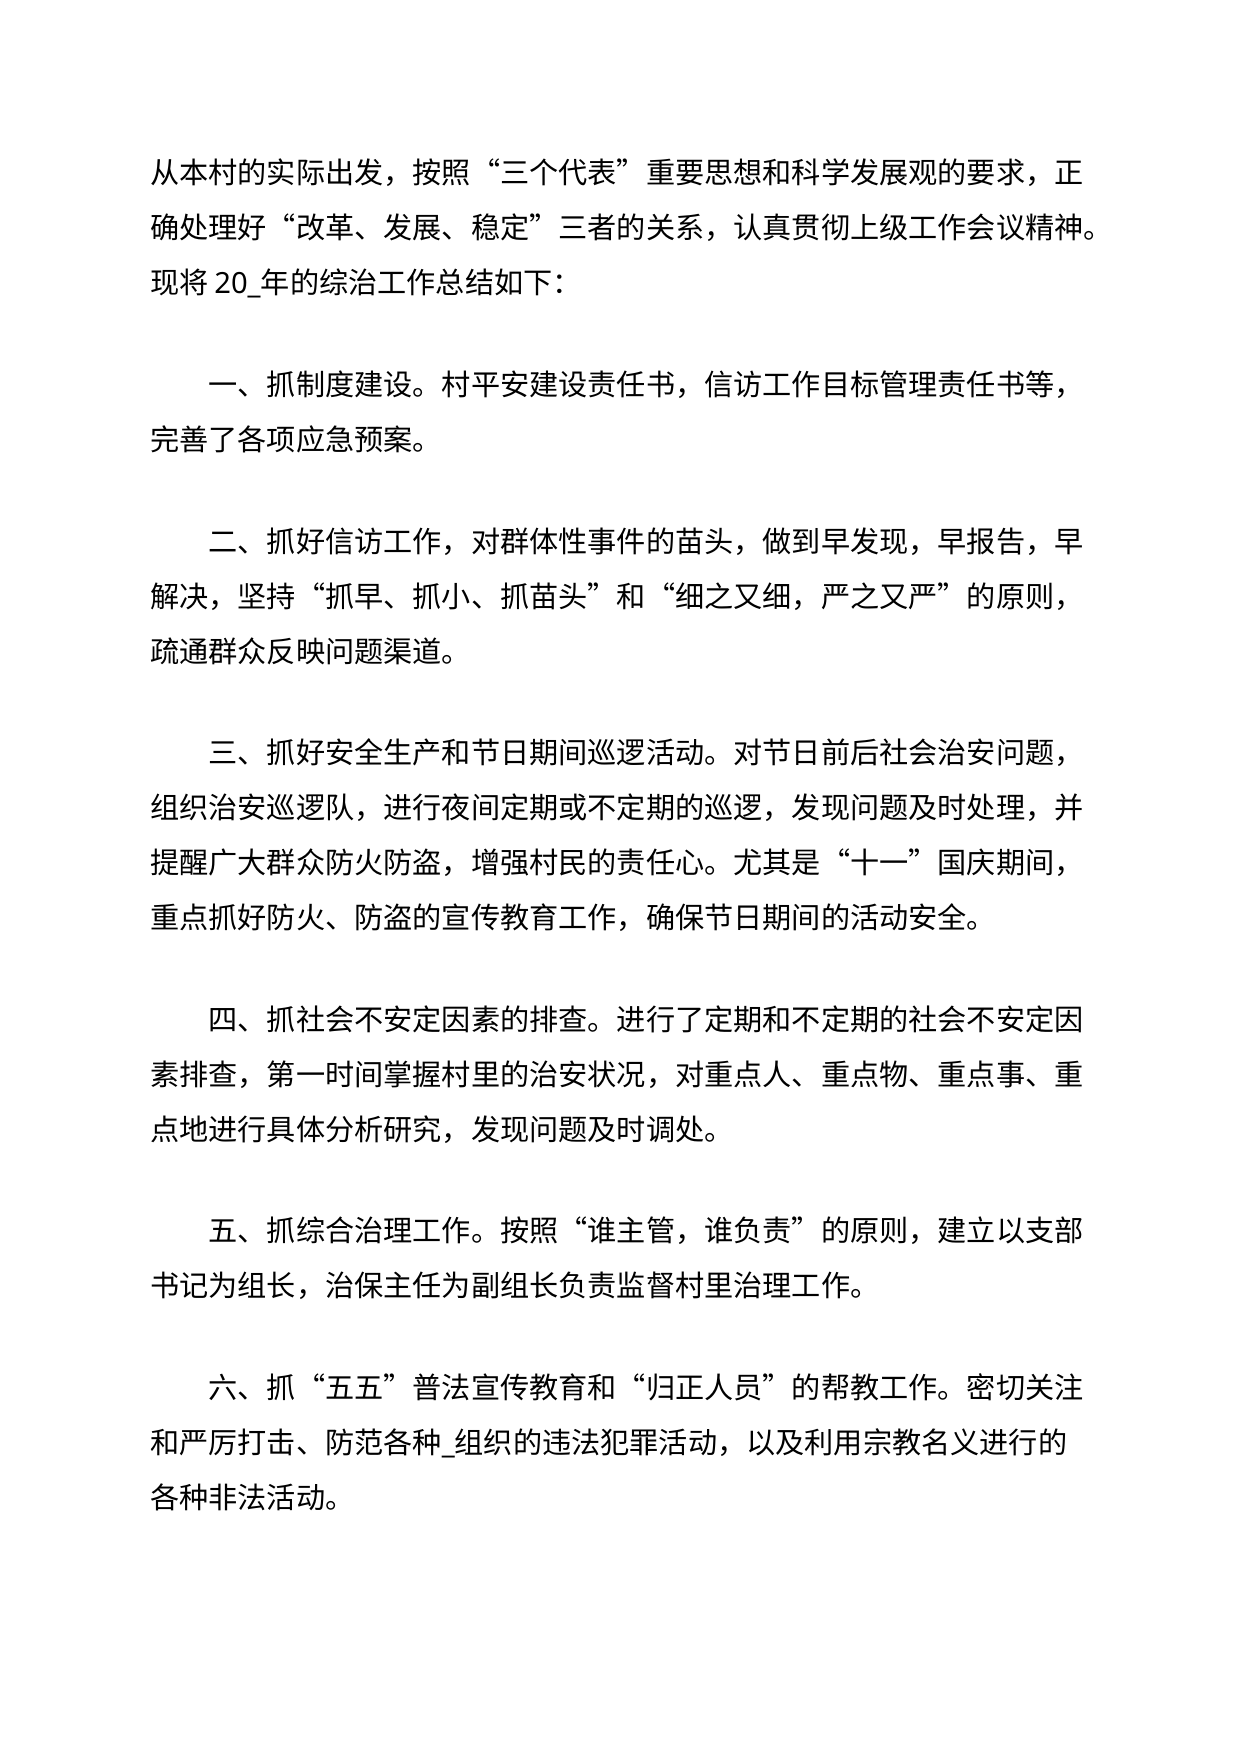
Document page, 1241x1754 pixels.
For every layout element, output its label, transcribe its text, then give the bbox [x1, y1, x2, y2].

text 四、抓社会不安定因素的排查。进行了定期和不定期的社会不安定因素排查，第一时间掌握村里的治安状况，对重点人、重点物、重点事、重点地进行具体分析研究，发现问题及时调处。 [150, 996, 1090, 1148]
text 五、抓综合治理工作。按照“谁主管，谁负责”的原则，建立以支部书记为组长，治保主任为副组长负责监督村里治理工作。 [150, 1208, 1090, 1305]
text 三、抓好安全生产和节日期间巡逻活动。对节日前后社会治安问题，组织治安巡逻队，进行夜间定期或不定期的巡逻，发现问题及时处理，并提醒广大群众防火防盗，增强村民的责任心。尤其是“十一”国庆期间，重点抓好防火、防盗的宣传教育工作，确保节日期间的活动安全。 [150, 730, 1090, 937]
text 二、抓好信访工作，对群体性事件的苗头，做到早发现，早报告，早解决，坚持“抓早、抓小、抓苗头”和“细之又细，严之又严”的原则，疏通群众反映问题渠道。 [150, 518, 1090, 671]
text 六、抓“五五”普法宣传教育和“归正人员”的帮教工作。密切关注和严厉打击、防范各种_组织的违法犯罪活动，以及利用宗教名义进行的各种非法活动。 [150, 1365, 1090, 1517]
text 一、抓制度建设。村平安建设责任书，信访工作目标管理责任书等，完善了各项应急预案。 [150, 362, 1090, 459]
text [150, 150, 1090, 302]
